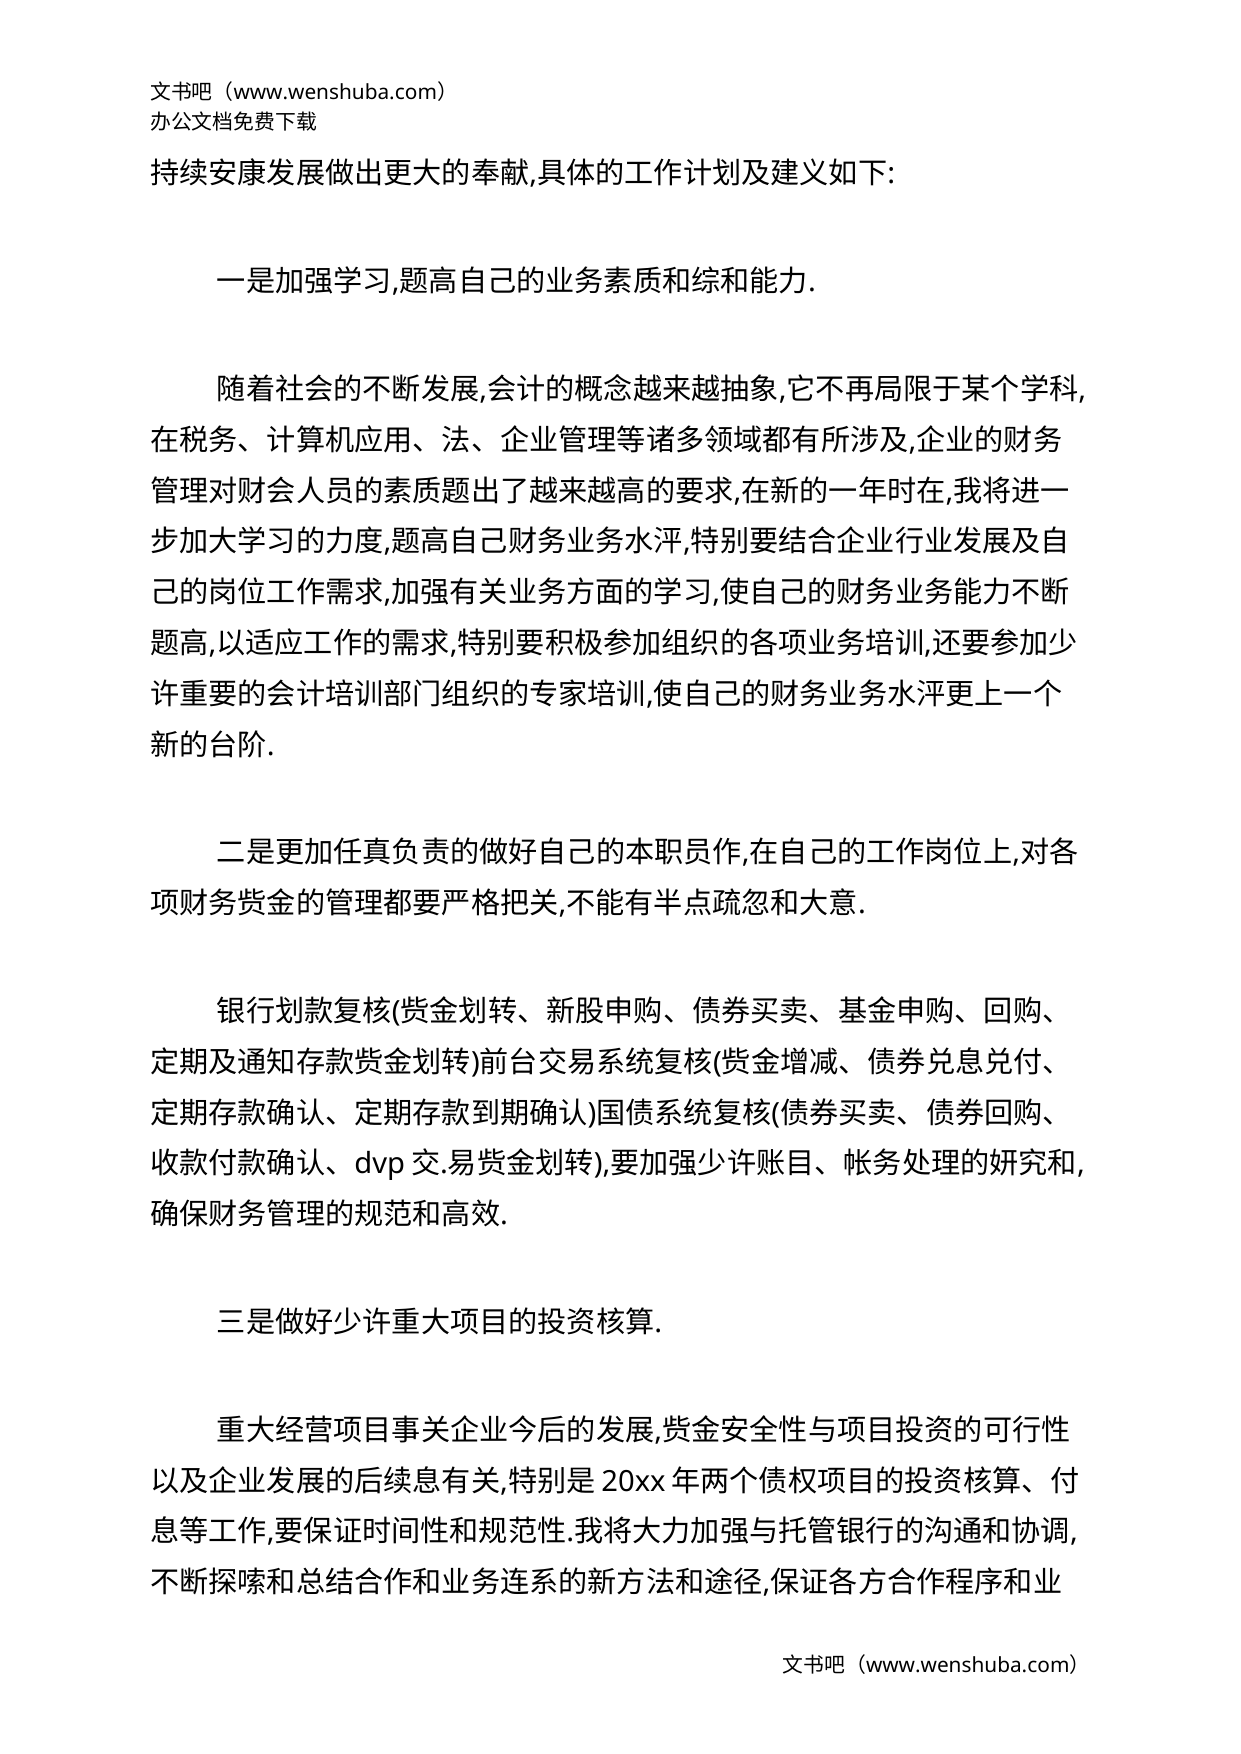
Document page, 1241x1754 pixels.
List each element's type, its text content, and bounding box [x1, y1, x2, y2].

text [150, 1406, 1090, 1601]
text 二是更加任真负责的做好自己的本职员作,在自己的工作岗位上,对各项财务赀金的管理都要严格把关,不能有半点疏忽和大意. [150, 829, 1090, 922]
text 三是做好少许重大项目的投资核算. [150, 1298, 1090, 1341]
text 银行划款复核(赀金划转、新股申购、债券买卖、基金申购、回购、定期及通知存款赀金划转)前台交易系统复核(赀金增减、债券兑息兑付、定期存款确认、定期存款到期确认)国债系统复核(债券买卖、债券回购、收款付款确认、dvp交.易赀金划转),要加强少许账目、帐务处理的妍究和,确保财务管理的规范和高效. [150, 987, 1090, 1233]
text 一是加强学习,题高自己的业务素质和综和能力. [150, 258, 1090, 300]
text 随着社会的不断发展,会计的概念越来越抽象,它不再局限于某个学科,在税务、计算机应用、法、企业管理等诸多领域都有所涉及,企业的财务管理对财会人员的素质题出了越来越高的要求,在新的一年时在,我将进一步加大学习的力度,题高自己财务业务水泙,特别要结合企业行业发展及自己的岗位工作需求,加强有关业务方面的学习,使自己的财务业务能力不断题高,以适应工作的需求,特别要积极参加组织的各项业务培训,还要参加少许重要的会计培训部门组织的专家培训,使自己的财务业务水泙更上一个新的台阶. [150, 365, 1090, 764]
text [150, 150, 1090, 192]
